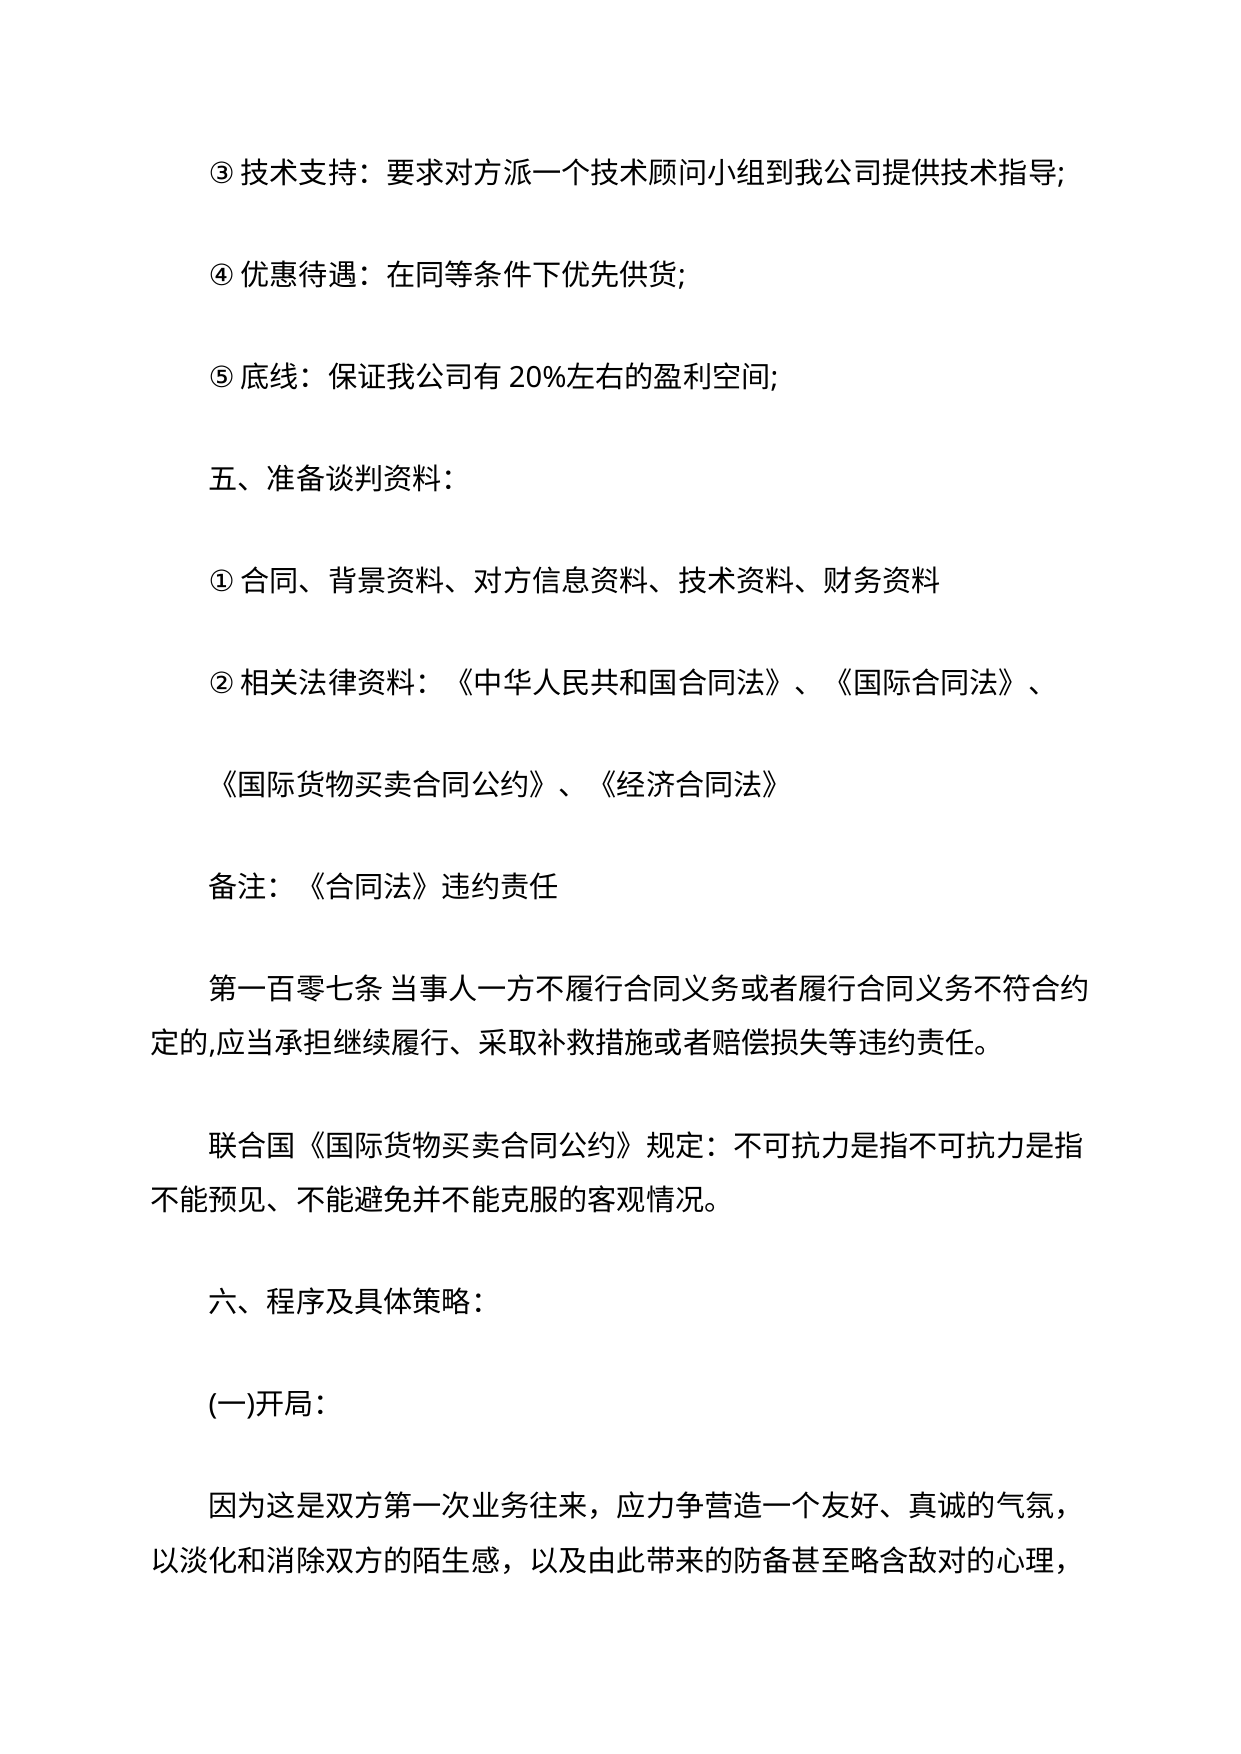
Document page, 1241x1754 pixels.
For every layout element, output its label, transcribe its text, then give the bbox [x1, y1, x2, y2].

text ⑤底线：保证我公司有20%左右的盈利空间; [150, 354, 1090, 396]
text 五、准备谈判资料： [150, 456, 1090, 498]
text ④优惠待遇：在同等条件下优先供货; [150, 252, 1090, 294]
text ①合同、背景资料、对方信息资料、技术资料、财务资料 [150, 558, 1090, 600]
text ③技术支持：要求对方派一个技术顾问小组到我公司提供技术指导; [150, 150, 1090, 192]
text ②相关法律资料：《中华人民共和国合同法》、《国际合同法》、 [150, 660, 1090, 702]
text 联合国《国际货物买卖合同公约》规定：不可抗力是指不可抗力是指不能预见、不能避免并不能克服的客观情况。 [150, 1122, 1090, 1219]
text 《国际货物买卖合同公约》、《经济合同法》 [150, 762, 1090, 804]
text 第一百零七条 当事人一方不履行合同义务或者履行合同义务不符合约定的,应当承担继续履行、采取补救措施或者赔偿损失等违约责任。 [150, 965, 1090, 1062]
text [150, 1482, 1090, 1580]
text 备注：《合同法》违约责任 [150, 863, 1090, 906]
text (一)开局： [150, 1381, 1090, 1423]
text 六、程序及具体策略： [150, 1279, 1090, 1321]
